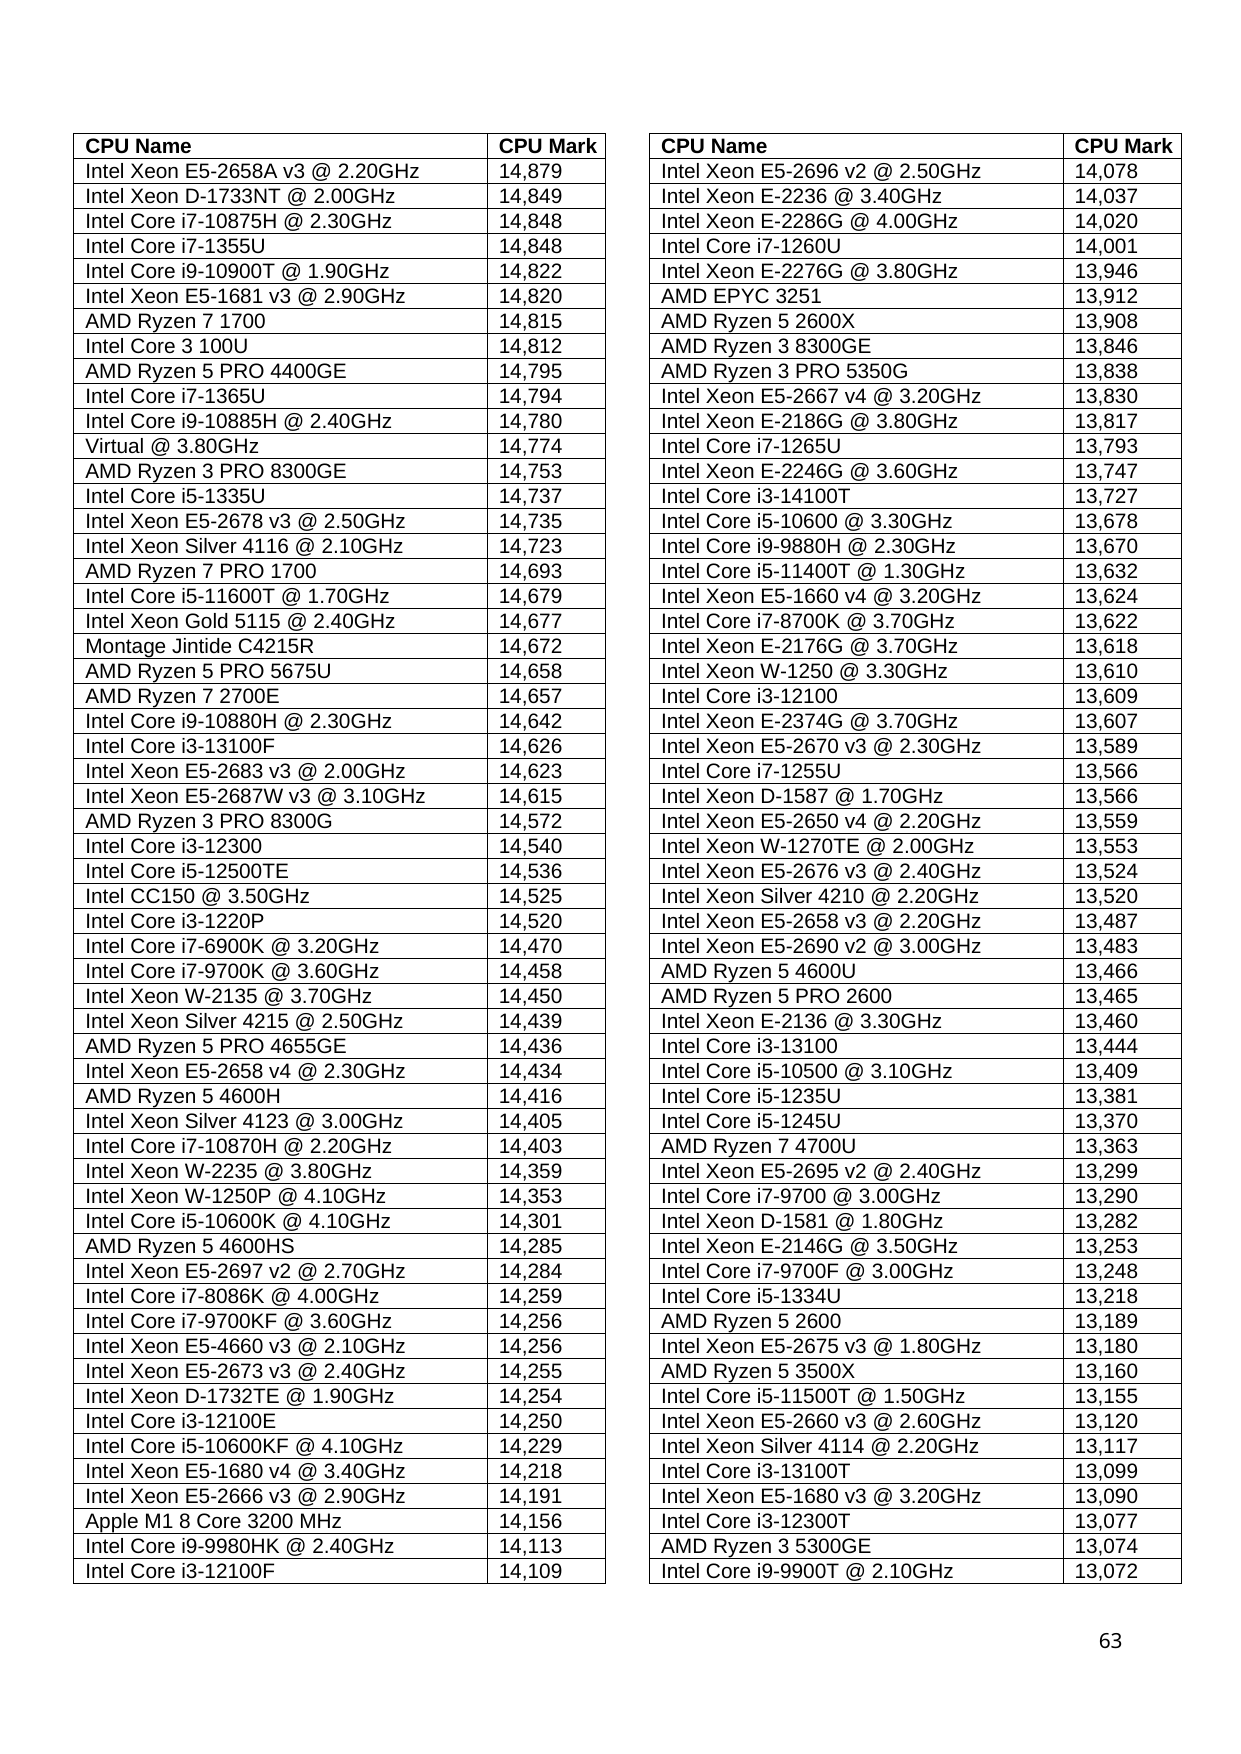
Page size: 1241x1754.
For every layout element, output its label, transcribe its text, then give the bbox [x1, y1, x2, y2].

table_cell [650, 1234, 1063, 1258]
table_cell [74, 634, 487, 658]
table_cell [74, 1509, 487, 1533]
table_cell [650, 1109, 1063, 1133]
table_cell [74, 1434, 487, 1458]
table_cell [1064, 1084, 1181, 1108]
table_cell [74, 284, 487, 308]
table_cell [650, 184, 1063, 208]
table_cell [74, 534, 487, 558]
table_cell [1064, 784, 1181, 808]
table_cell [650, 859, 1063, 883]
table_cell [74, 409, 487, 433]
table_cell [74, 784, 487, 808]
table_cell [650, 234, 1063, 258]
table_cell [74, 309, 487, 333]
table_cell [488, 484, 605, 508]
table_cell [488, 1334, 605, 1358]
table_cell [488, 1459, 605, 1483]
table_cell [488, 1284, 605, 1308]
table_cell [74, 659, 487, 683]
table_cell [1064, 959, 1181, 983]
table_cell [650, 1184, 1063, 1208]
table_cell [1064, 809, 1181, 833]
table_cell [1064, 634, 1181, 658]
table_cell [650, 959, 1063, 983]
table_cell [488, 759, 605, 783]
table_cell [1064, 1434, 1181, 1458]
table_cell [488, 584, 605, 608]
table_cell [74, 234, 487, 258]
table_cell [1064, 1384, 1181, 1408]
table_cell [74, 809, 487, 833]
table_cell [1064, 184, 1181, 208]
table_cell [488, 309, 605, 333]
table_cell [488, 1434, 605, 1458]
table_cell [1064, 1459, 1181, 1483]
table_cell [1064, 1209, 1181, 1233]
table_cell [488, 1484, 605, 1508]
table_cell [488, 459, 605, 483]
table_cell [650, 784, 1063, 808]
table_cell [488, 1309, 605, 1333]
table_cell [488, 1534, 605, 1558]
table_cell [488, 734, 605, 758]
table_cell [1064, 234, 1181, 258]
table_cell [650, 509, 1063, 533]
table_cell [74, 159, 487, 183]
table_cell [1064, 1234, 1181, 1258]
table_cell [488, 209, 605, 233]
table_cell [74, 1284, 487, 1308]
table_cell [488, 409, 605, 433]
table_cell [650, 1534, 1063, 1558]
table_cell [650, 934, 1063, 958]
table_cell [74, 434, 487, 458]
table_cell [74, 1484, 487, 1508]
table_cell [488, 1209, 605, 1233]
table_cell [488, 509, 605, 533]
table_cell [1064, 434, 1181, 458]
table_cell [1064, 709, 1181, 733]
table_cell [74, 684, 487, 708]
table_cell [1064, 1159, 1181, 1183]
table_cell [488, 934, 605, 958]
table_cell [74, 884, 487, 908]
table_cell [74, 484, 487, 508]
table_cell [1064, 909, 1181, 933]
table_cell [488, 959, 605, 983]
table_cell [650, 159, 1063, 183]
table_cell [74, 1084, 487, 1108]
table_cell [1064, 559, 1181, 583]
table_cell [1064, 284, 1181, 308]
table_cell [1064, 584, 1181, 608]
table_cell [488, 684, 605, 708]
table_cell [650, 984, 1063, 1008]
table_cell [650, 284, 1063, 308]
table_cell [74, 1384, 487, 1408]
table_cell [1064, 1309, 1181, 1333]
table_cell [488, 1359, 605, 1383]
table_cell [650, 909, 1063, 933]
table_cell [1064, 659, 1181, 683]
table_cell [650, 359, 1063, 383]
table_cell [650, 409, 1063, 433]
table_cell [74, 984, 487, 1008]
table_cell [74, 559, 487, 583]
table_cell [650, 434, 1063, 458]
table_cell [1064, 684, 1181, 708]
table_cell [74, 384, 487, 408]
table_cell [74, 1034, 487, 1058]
table_header CPU Name [74, 134, 487, 158]
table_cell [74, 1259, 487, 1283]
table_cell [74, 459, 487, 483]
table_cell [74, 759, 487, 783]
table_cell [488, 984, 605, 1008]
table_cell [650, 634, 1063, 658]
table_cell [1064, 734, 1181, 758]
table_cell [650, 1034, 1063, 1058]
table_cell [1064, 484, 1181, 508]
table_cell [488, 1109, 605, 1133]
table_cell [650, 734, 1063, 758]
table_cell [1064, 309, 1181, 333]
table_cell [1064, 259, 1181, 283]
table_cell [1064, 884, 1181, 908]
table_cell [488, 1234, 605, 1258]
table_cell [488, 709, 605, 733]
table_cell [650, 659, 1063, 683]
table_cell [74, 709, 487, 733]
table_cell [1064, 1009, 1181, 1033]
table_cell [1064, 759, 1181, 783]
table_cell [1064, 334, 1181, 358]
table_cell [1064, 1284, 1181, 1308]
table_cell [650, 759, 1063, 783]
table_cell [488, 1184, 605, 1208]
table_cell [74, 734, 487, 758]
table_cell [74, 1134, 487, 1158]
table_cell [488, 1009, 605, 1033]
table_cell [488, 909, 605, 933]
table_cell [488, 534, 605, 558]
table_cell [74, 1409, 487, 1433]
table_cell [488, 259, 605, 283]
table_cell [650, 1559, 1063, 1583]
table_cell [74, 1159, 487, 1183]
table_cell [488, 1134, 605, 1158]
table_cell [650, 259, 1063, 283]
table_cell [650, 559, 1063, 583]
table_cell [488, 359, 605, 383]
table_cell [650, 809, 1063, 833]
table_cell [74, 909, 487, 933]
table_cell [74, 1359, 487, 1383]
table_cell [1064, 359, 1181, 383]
table_header CPU Mark [488, 134, 605, 158]
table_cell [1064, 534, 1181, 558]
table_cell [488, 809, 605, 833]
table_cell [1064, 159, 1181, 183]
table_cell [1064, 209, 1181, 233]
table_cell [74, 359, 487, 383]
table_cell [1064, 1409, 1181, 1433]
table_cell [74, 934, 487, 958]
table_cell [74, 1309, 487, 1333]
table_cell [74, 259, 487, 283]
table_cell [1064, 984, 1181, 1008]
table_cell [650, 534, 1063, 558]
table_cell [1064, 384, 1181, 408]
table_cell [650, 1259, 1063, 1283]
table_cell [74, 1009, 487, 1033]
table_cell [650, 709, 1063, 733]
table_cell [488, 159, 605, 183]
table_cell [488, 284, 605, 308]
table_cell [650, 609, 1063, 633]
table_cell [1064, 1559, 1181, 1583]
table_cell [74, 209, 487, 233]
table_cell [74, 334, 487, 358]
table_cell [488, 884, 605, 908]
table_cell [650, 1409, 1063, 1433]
table_header CPU Mark [1064, 134, 1181, 158]
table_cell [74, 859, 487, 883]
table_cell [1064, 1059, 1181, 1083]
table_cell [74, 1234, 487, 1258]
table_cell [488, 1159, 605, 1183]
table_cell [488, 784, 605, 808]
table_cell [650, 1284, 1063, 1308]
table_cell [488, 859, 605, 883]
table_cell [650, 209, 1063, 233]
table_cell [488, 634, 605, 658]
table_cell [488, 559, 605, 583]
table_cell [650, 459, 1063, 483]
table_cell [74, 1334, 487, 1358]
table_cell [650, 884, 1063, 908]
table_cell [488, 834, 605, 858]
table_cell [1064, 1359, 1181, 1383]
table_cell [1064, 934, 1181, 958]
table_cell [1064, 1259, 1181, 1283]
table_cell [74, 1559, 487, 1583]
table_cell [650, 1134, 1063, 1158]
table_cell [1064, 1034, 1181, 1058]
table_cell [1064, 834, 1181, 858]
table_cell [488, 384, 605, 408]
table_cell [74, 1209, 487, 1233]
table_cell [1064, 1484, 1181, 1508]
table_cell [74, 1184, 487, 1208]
table_header CPU Name [650, 134, 1063, 158]
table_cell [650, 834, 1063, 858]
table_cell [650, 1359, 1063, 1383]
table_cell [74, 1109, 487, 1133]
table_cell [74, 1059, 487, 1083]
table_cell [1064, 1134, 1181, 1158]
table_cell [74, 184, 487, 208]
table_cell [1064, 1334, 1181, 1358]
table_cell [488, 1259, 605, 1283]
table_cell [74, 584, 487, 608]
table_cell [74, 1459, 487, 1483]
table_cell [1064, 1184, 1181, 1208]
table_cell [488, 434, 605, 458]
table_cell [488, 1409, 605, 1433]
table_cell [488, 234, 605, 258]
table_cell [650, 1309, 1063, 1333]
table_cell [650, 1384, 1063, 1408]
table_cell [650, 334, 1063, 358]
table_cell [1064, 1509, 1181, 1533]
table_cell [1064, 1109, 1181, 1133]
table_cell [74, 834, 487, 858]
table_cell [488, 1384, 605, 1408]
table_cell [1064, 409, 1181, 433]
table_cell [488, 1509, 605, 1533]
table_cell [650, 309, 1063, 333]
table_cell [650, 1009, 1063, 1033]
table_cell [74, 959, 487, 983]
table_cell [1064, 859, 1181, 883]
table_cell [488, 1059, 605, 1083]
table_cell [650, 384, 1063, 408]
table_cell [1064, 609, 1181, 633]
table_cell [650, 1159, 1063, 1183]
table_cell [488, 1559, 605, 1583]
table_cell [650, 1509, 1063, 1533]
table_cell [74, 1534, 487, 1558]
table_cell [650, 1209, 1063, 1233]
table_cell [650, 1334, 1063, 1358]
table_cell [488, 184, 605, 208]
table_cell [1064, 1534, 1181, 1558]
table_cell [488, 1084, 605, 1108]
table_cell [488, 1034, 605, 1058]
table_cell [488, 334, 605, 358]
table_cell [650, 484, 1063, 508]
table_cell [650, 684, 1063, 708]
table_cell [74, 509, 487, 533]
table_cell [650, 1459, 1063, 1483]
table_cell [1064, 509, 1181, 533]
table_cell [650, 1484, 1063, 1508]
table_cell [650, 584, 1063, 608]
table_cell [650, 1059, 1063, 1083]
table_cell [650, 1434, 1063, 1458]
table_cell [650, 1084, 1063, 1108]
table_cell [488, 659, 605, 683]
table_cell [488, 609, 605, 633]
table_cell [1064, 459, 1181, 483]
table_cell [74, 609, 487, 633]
